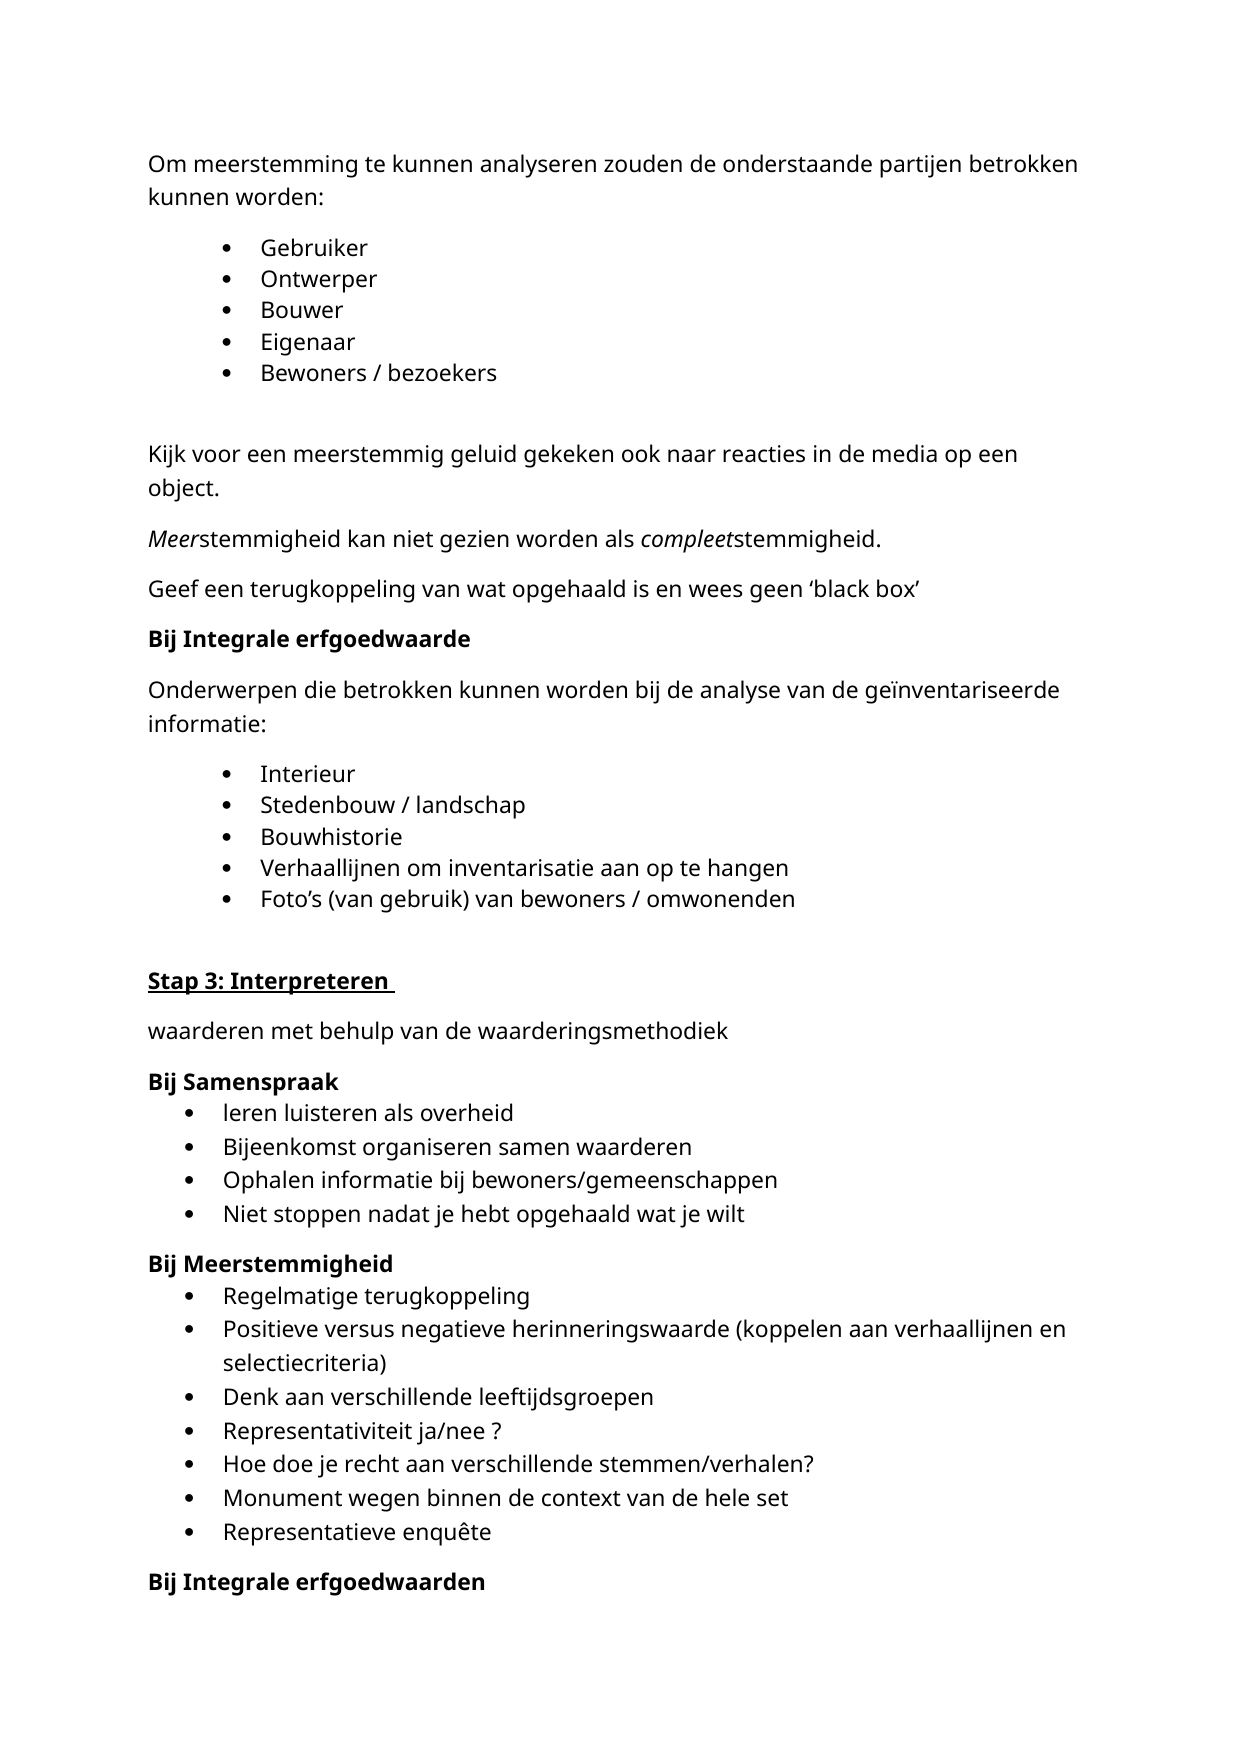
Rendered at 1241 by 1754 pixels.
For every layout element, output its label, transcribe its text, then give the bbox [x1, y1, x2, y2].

text Om meerstemming te kunnen analyseren zouden de onderstaande partijen betrokken kunnen worden: [148, 148, 1093, 213]
text Onderwerpen die betrokken kunnen worden bij de analyse van de geïnventariseerde informatie: [148, 674, 1093, 739]
list Interieur [223, 758, 1093, 789]
text Meerstemmigheid kan niet gezien worden als compleetstemmigheid. [148, 523, 1093, 554]
list Bijeenkomst organiseren samen waarderen [185, 1131, 1093, 1162]
list Hoe doe je recht aan verschillende stemmen/verhalen? [185, 1448, 1093, 1480]
list Representatieve enquête [185, 1516, 1093, 1547]
list Ophalen informatie bij bewoners/gemeenschappen [185, 1164, 1093, 1196]
list Stedenbouw / landschap [223, 789, 1093, 821]
list Monument wegen binnen de context van de hele set [185, 1482, 1093, 1513]
list Regelmatige terugkoppeling [185, 1280, 1093, 1311]
text Kijk voor een meerstemmig geluid gekeken ook naar reacties in de media op een object. [148, 438, 1093, 503]
text waarderen met behulp van de waarderingsmethodiek [148, 1015, 1093, 1046]
text Bij Integrale erfgoedwaarde [148, 623, 1093, 655]
list Denk aan verschillende leeftijdsgroepen [185, 1381, 1093, 1412]
list Verhaallijnen om inventarisatie aan op te hangen [223, 852, 1093, 883]
text Bij Meerstemmigheid [148, 1248, 1093, 1280]
list Bouwer [223, 294, 1093, 326]
list Eigenaar [223, 326, 1093, 357]
text Bij Samenspraak [148, 1066, 1093, 1097]
list Foto’s (van gebruik) van bewoners / omwonenden [223, 883, 1093, 914]
list Bouwhistorie [223, 821, 1093, 852]
text Stap 3: Interpreteren [148, 965, 1093, 996]
list Bewoners / bezoekers [223, 357, 1093, 388]
list Representativiteit ja/nee ? [185, 1415, 1093, 1446]
list leren luisteren als overheid [185, 1097, 1093, 1128]
text Bij Integrale erfgoedwaarden [148, 1566, 1093, 1598]
list Ontwerper [223, 263, 1093, 294]
list Gebruiker [223, 232, 1093, 263]
text Geef een terugkoppeling van wat opgehaald is en wees geen ‘black box’ [148, 573, 1093, 604]
list Niet stoppen nadat je hebt opgehaald wat je wilt [185, 1198, 1093, 1229]
list Positieve versus negatieve herinneringswaarde (koppelen aan verhaallijnen en selectiecriteria) [185, 1313, 1093, 1378]
